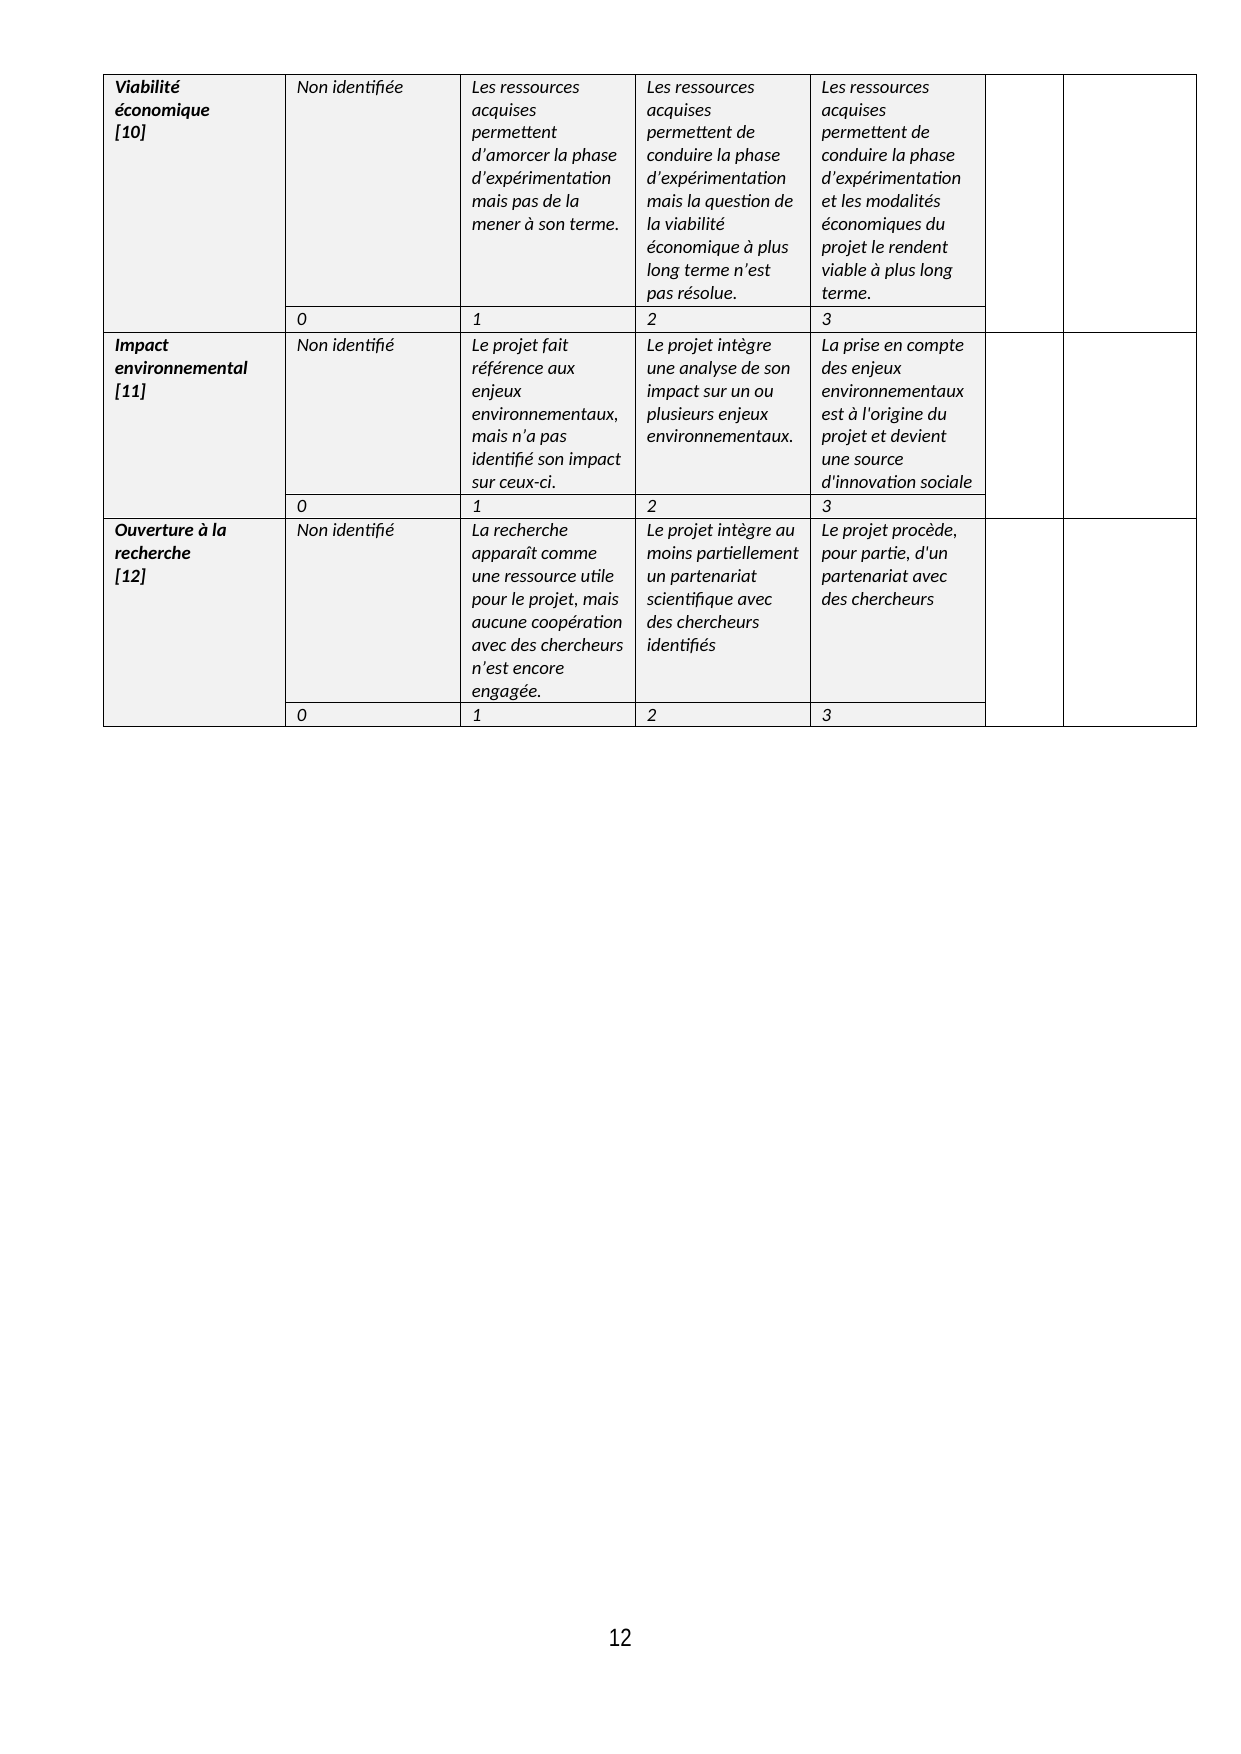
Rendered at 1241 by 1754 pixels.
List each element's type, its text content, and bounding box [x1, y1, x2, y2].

table_cell [1064, 75, 1196, 332]
table_cell 3 [811, 495, 985, 517]
table_cell 0 [286, 703, 460, 726]
table_cell Le projet fait référence aux enjeux environnementaux, mais n’a pas identifié son impact sur ceux-ci. [461, 333, 635, 493]
table_cell [1064, 519, 1196, 726]
table_cell La prise en compte des enjeux environnementaux est à l'origine du projet et devient une source d'innovation sociale [811, 333, 985, 493]
table_cell Le projet intègre au moins partiellement un partenariat scientifique avec des chercheurs identifiés [636, 519, 810, 702]
table_cell 2 [636, 495, 810, 517]
table_cell La recherche apparaît comme une ressource utile pour le projet, mais aucune coopération avec des chercheurs n’est encore engagée. [461, 519, 635, 702]
table_cell Les ressources acquises permettent de conduire la phase d’expérimentation mais la question de la viabilité économique à plus long terme n’est pas résolue. [636, 75, 810, 306]
table_cell [986, 519, 1063, 726]
table_cell Non identifié [286, 333, 460, 493]
table_cell Le projet intègre une analyse de son impact sur un ou plusieurs enjeux environnementaux. [636, 333, 810, 493]
table_cell Viabilité économique [10] [104, 75, 285, 332]
table_cell 1 [461, 495, 635, 517]
table_cell Impact environnemental [11] [104, 333, 285, 517]
table_cell Le projet procède, pour partie, d'un partenariat avec des chercheurs [811, 519, 985, 702]
table_cell [1064, 333, 1196, 517]
table_cell 3 [811, 703, 985, 726]
table_cell Ouverture à la recherche [12] [104, 519, 285, 726]
table_cell 0 [286, 307, 460, 332]
table_cell 1 [461, 703, 635, 726]
table_cell [986, 333, 1063, 517]
table_cell 2 [636, 307, 810, 332]
table_cell 0 [286, 495, 460, 517]
table_cell 2 [636, 703, 810, 726]
table_cell 3 [811, 307, 985, 332]
table_cell Les ressources acquises permettent d’amorcer la phase d’expérimentation mais pas de la mener à son terme. [461, 75, 635, 306]
table_cell Non identifié [286, 519, 460, 702]
table_cell 1 [461, 307, 635, 332]
table_cell Les ressources acquises permettent de conduire la phase d’expérimentation et les modalités économiques du projet le rendent viable à plus long terme. [811, 75, 985, 306]
table_cell Non identifiée [286, 75, 460, 306]
table_cell [986, 75, 1063, 332]
